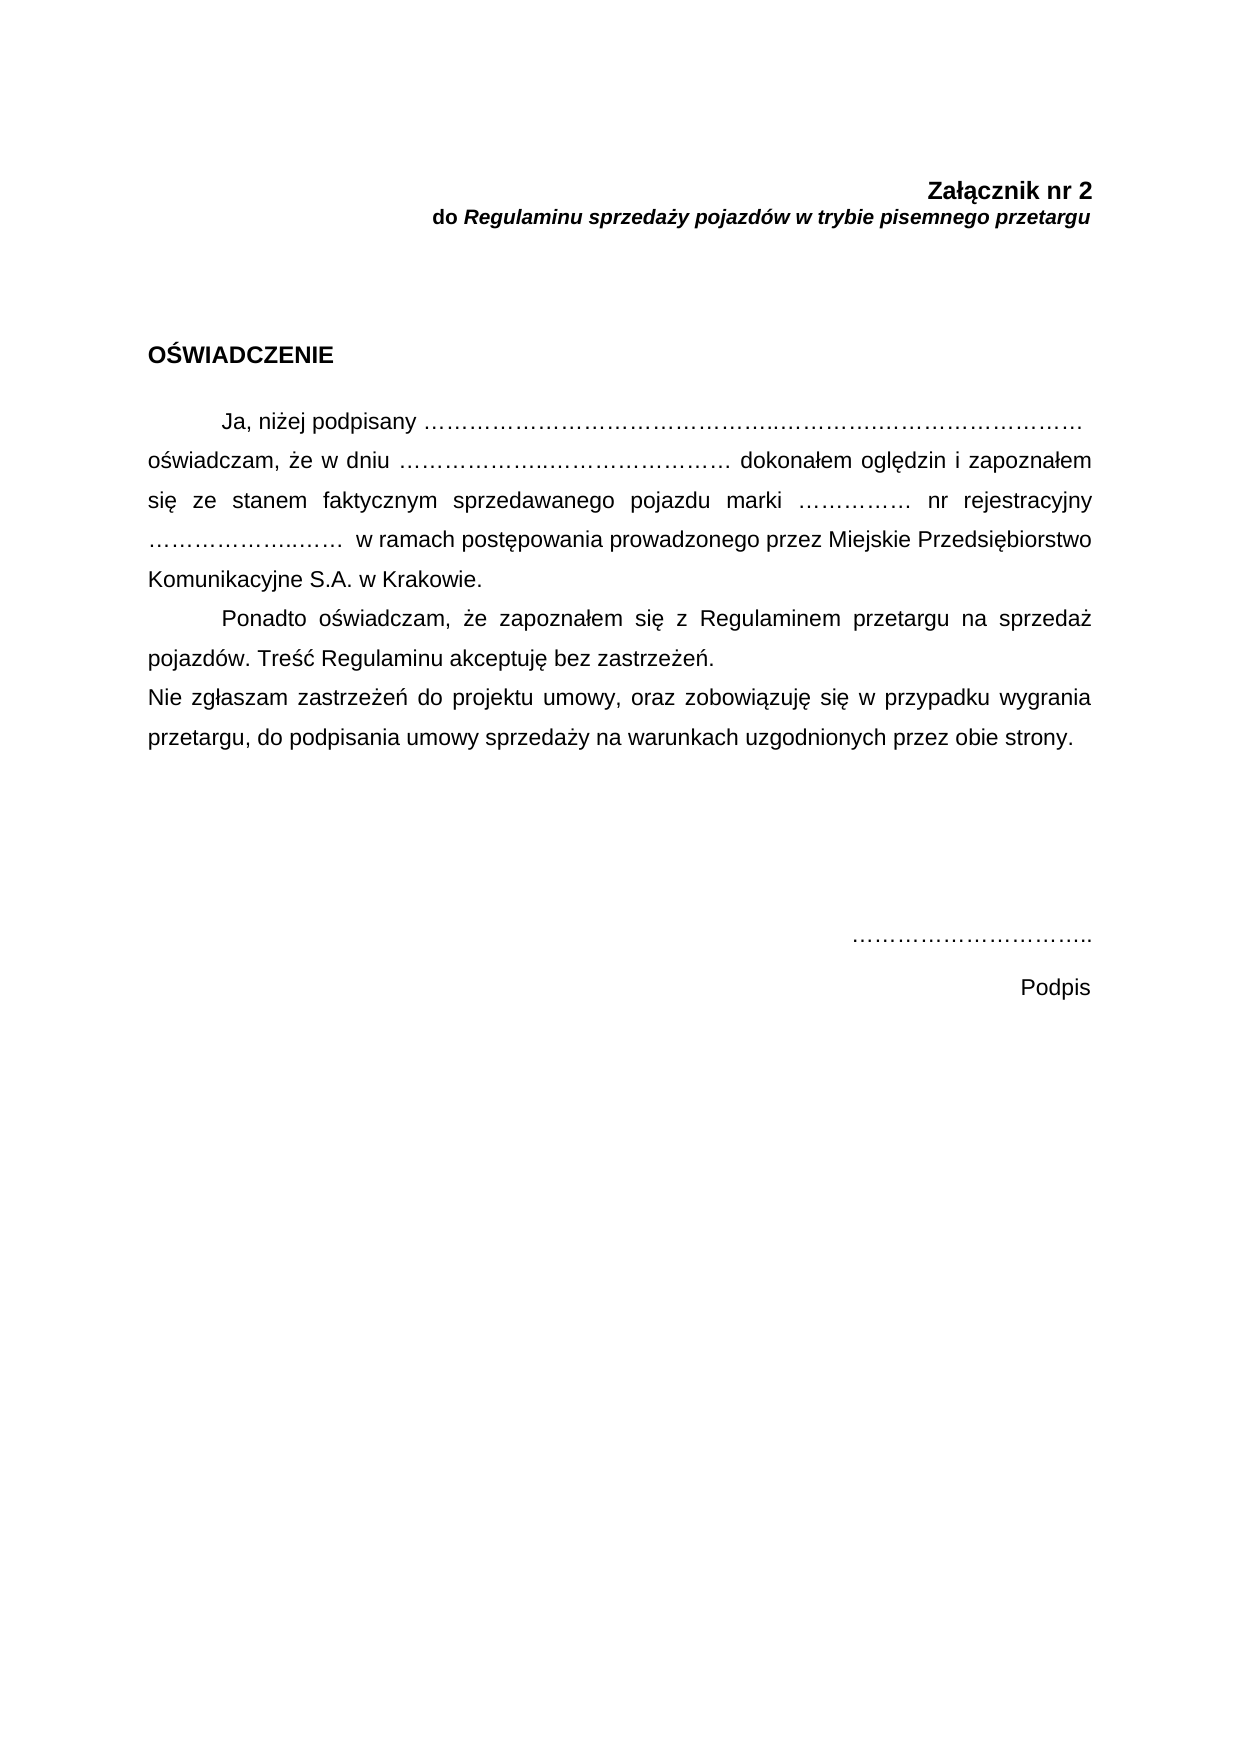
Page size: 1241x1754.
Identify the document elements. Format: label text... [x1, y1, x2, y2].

text OŚWIADCZENIE [148, 341, 1093, 368]
text do Regulaminu sprzedaży pojazdów w trybie pisemnego przetargu [148, 205, 1093, 229]
text Ponadto oświadczam, że zapoznałem się z Regulaminem przetargu na sprzedaż pojazdów. Treść Regulaminu akceptuję bez zastrzeżeń. [148, 605, 1093, 671]
text oświadczam, że w dniu ………………..…………………… dokonałem oględzin i zapoznałem się ze stanem faktycznym sprzedawanego pojazdu marki …………… nr rejestracyjny ………………..…… w ramach postępowania prowadzonego przez Miejskie Przedsiębiorstwo Komunikacyjne S.A. w Krakowie. [148, 447, 1093, 592]
text Załącznik nr 2 [148, 176, 1093, 205]
text Ja, niżej podpisany ………………………………………..………….……………………… [148, 408, 1093, 434]
text Nie zgłaszam zastrzeżeń do projektu umowy, oraz zobowiązuję się w przypadku wygrania przetargu, do podpisania umowy sprzedaży na warunkach uzgodnionych przez obie strony. [148, 684, 1093, 750]
text Podpis [148, 974, 1093, 1000]
text ………………………….. [148, 921, 1093, 947]
